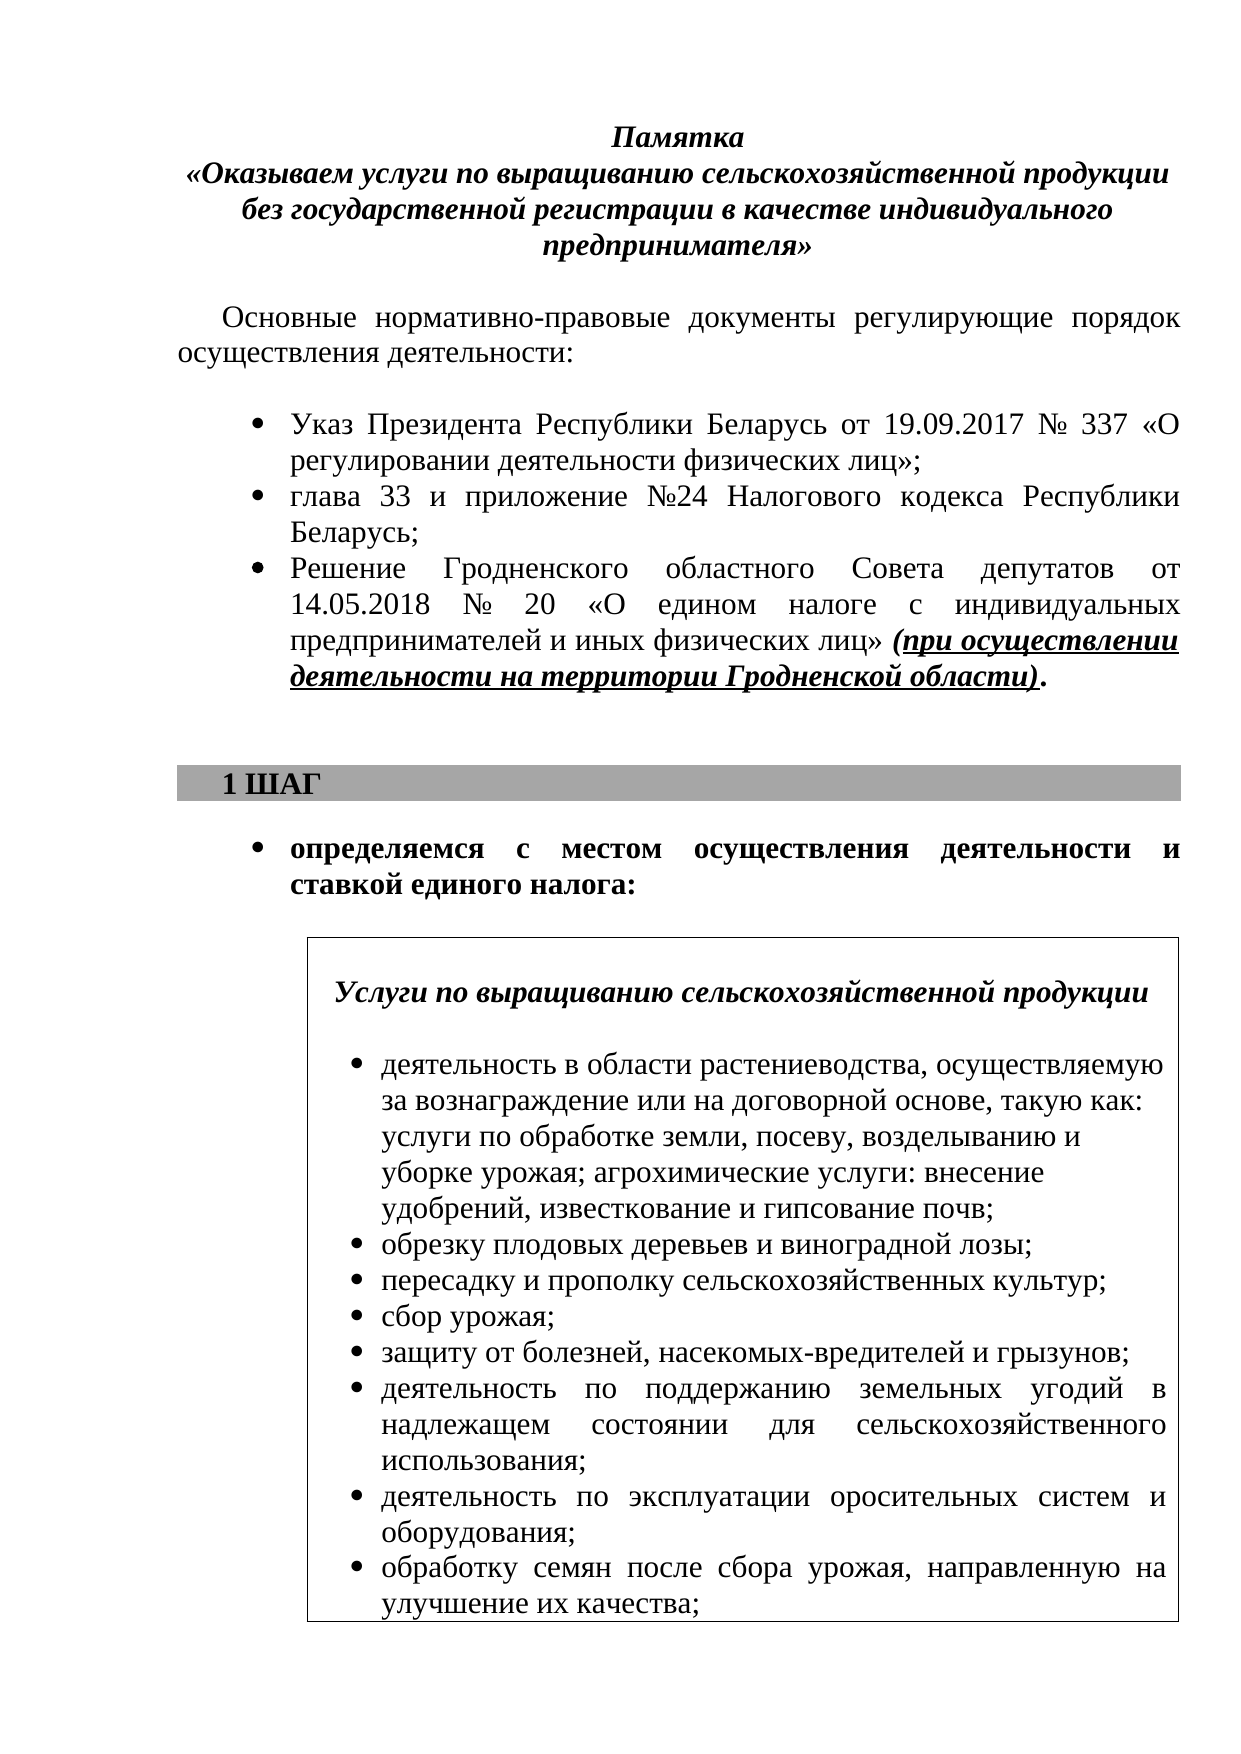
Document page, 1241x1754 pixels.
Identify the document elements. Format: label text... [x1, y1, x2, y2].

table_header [308, 938, 1178, 1621]
list определяемся с местом осуществления деятельности и ставкой единого налога: [252, 829, 1181, 901]
text Памятка [177, 118, 1181, 154]
text «Оказываем услуги по выращиванию сельскохозяйственной продукции без государственной регистрации в качестве индивидуального предпринимателя» [177, 154, 1181, 262]
list глава 33 и приложение №24 Налогового кодекса Республики Беларусь; [252, 477, 1181, 549]
text Основные нормативно-правовые документы регулирующие порядок осуществления деятельности: [177, 298, 1181, 370]
list Решение Гродненского областного Совета депутатов от 14.05.2018 № 20 «О едином налоге с индивидуальных предпринимателей и иных физических лиц» (при осуществлении деятельности на территории Гродненской области). [252, 549, 1181, 693]
list Указ Президента Республики Беларусь от 19.09.2017 № 337 «О регулировании деятельности физических лиц»; [252, 406, 1181, 477]
text 1 ШАГ [177, 765, 1181, 801]
